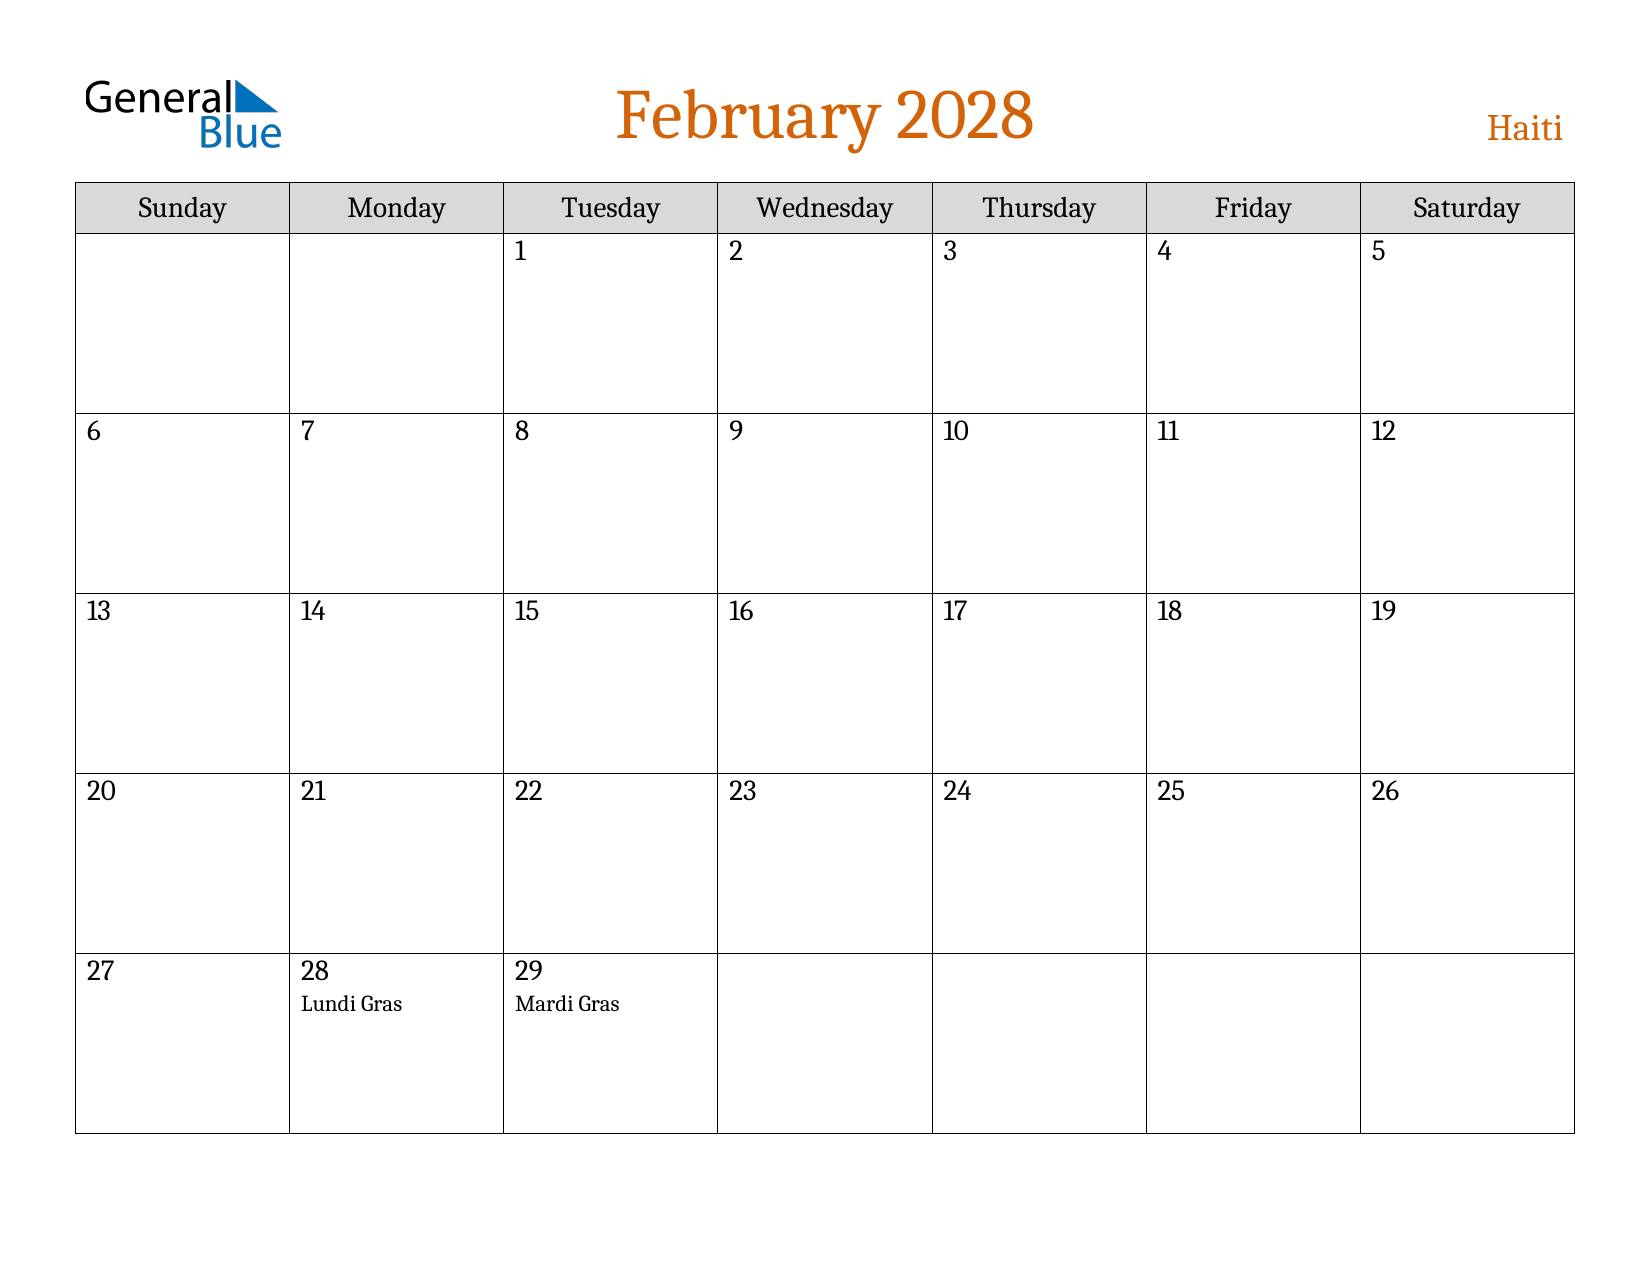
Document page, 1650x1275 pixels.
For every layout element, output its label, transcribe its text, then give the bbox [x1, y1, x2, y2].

table_cell Tuesday [504, 183, 717, 233]
table_cell 13 [76, 594, 289, 630]
table_header February 2028 [504, 75, 1146, 182]
table_cell 18 [1147, 594, 1360, 630]
table_cell Friday [1147, 183, 1360, 233]
table_cell Thursday [933, 183, 1146, 233]
table_cell [76, 630, 289, 773]
table_cell 10 [933, 414, 1146, 450]
table_cell [1147, 810, 1360, 953]
table_cell 29 [504, 954, 717, 990]
table_header Haiti [1146, 75, 1574, 182]
table_cell 22 [504, 774, 717, 810]
table_cell [718, 270, 932, 413]
table_cell Monday [290, 183, 503, 233]
table_header [76, 75, 503, 182]
table_cell [933, 810, 1146, 953]
table_cell [1147, 450, 1360, 593]
table_cell 19 [1361, 594, 1574, 630]
table_cell [504, 450, 717, 593]
table_cell 25 [1147, 774, 1360, 810]
table_cell [76, 234, 289, 270]
table_cell Mardi Gras [504, 990, 717, 1133]
table_cell 28 [290, 954, 503, 990]
table_cell [504, 270, 717, 413]
table_cell [76, 990, 289, 1133]
picture [86, 80, 281, 148]
table_cell 14 [290, 594, 503, 630]
table_cell [1147, 990, 1360, 1133]
table_cell 20 [76, 774, 289, 810]
table_cell [933, 990, 1146, 1133]
table_cell [290, 630, 503, 773]
table_cell [718, 954, 932, 990]
table_cell 5 [1361, 234, 1574, 270]
table_cell [1361, 990, 1574, 1133]
table_cell [1147, 954, 1360, 990]
table_cell [718, 450, 932, 593]
table_cell 21 [290, 774, 503, 810]
table_cell Saturday [1361, 183, 1574, 233]
table_cell 23 [718, 774, 932, 810]
table_cell [1361, 810, 1574, 953]
table_cell [76, 270, 289, 413]
table_cell 12 [1361, 414, 1574, 450]
table_cell [1361, 954, 1574, 990]
table_cell [718, 810, 932, 953]
table_cell [933, 954, 1146, 990]
table_cell [290, 270, 503, 413]
table_cell [1147, 630, 1360, 773]
table_cell [290, 234, 503, 270]
table_cell Wednesday [718, 183, 932, 233]
table_cell [933, 630, 1146, 773]
table_cell [718, 630, 932, 773]
table_cell Sunday [76, 183, 289, 233]
table_cell 4 [1147, 234, 1360, 270]
table_cell 16 [718, 594, 932, 630]
table_cell 6 [76, 414, 289, 450]
table_cell [290, 450, 503, 593]
table_cell 15 [504, 594, 717, 630]
table_cell Lundi Gras [290, 990, 503, 1133]
table_cell [76, 810, 289, 953]
table_cell [718, 990, 932, 1133]
table_cell [1361, 450, 1574, 593]
table_cell 17 [933, 594, 1146, 630]
table_cell 27 [76, 954, 289, 990]
table_cell [504, 810, 717, 953]
table_cell [933, 270, 1146, 413]
table_cell [76, 450, 289, 593]
table_cell 24 [933, 774, 1146, 810]
table_cell [290, 810, 503, 953]
table_cell 8 [504, 414, 717, 450]
table_cell 7 [290, 414, 503, 450]
table_cell [1361, 270, 1574, 413]
table_cell 9 [718, 414, 932, 450]
table_cell [933, 450, 1146, 593]
table_cell [1361, 630, 1574, 773]
table_cell 11 [1147, 414, 1360, 450]
table_cell 26 [1361, 774, 1574, 810]
table_cell [1147, 270, 1360, 413]
table_cell 1 [504, 234, 717, 270]
table_cell [504, 630, 717, 773]
table_cell 2 [718, 234, 932, 270]
table_cell 3 [933, 234, 1146, 270]
